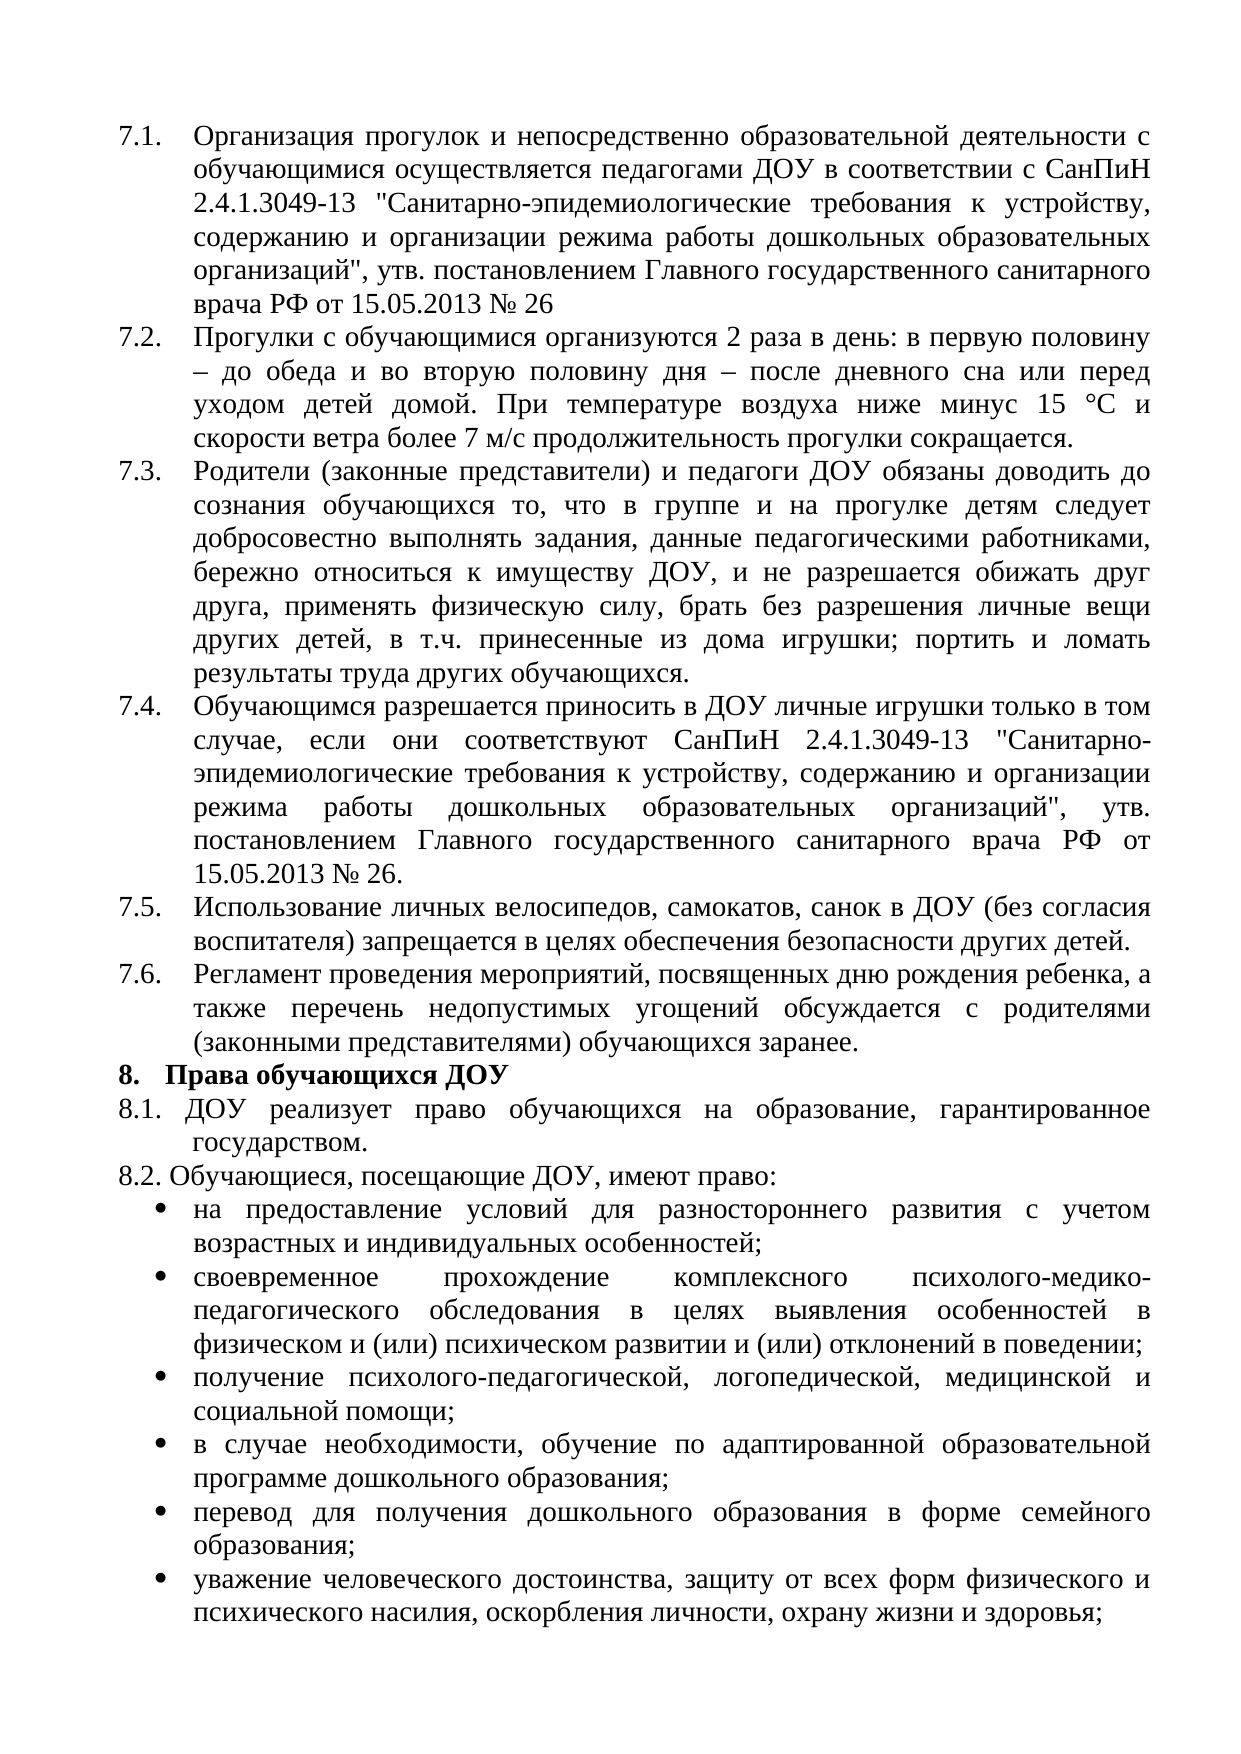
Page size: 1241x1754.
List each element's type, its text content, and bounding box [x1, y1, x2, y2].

text 8.2. Обучающиеся, посещающие ДОУ, имеют право: [118, 1158, 1152, 1191]
list Использование личных велосипедов, самокатов, санок в ДОУ (без согласия воспитателя) запрещается в целях обеспечения безопасности других детей. [118, 889, 1152, 957]
list получение психолого-педагогической, логопедической, медицинской и социальной помощи; [156, 1359, 1152, 1427]
list уважение человеческого достоинства, защиту от всех форм физического и психического насилия, оскорбления личности, охрану жизни и здоровья; [156, 1561, 1152, 1628]
list в случае необходимости, обучение по адаптированной образовательной программе дошкольного образования; [156, 1427, 1152, 1494]
list перевод для получения дошкольного образования в форме семейного образования; [156, 1494, 1152, 1561]
list на предоставление условий для разностороннего развития с учетом возрастных и индивидуальных особенностей; [156, 1191, 1152, 1259]
list своевременное прохождение комплексного психолого-медико-педагогического обследования в целях выявления особенностей в физическом и (или) психическом развитии и (или) отклонений в поведении; [156, 1259, 1152, 1359]
list Регламент проведения мероприятий, посвященных дню рождения ребенка, а также перечень недопустимых угощений обсуждается с родителями (законными представителями) обучающихся заранее. [118, 957, 1152, 1057]
list Прогулки с обучающимися организуются 2 раза в день: в первую половину – до обеда и во вторую половину дня – после дневного сна или перед уходом детей домой. При температуре воздуха ниже минус 15 °С и скорости ветра более 7 м/с продолжительность прогулки сокращается. [118, 319, 1152, 453]
list Организация прогулок и непосредственно образовательной деятельности с обучающимися осуществляется педагогами ДОУ в соответствии с СанПиН 2.4.1.3049-13 "Санитарно-эпидемиологические требования к устройству, содержанию и организации режима работы дошкольных образовательных организаций", утв. постановлением Главного государственного санитарного врача РФ от 15.05.2013 № 26 [118, 118, 1152, 319]
list Обучающимся разрешается приносить в ДОУ личные игрушки только в том случае, если они соответствуют СанПиН 2.4.1.3049-13 "Санитарно-эпидемиологические требования к устройству, содержанию и организации режима работы дошкольных образовательных организаций", утв. постановлением Главного государственного санитарного врача РФ от 15.05.2013 № 26. [118, 688, 1152, 889]
list Родители (законные представители) и педагоги ДОУ обязаны доводить до сознания обучающихся то, что в группе и на прогулке детям следует добросовестно выполнять задания, данные педагогическими работниками, бережно относиться к имуществу ДОУ, и не разрешается обижать друг друга, применять физическую силу, брать без разрешения личные вещи других детей, в т.ч. принесенные из дома игрушки; портить и ломать результаты труда других обучающихся. [118, 453, 1152, 688]
list Права обучающихся ДОУ [118, 1057, 1152, 1091]
text 8.1. ДОУ реализует право обучающихся на образование, гарантированное государством. [118, 1091, 1152, 1158]
